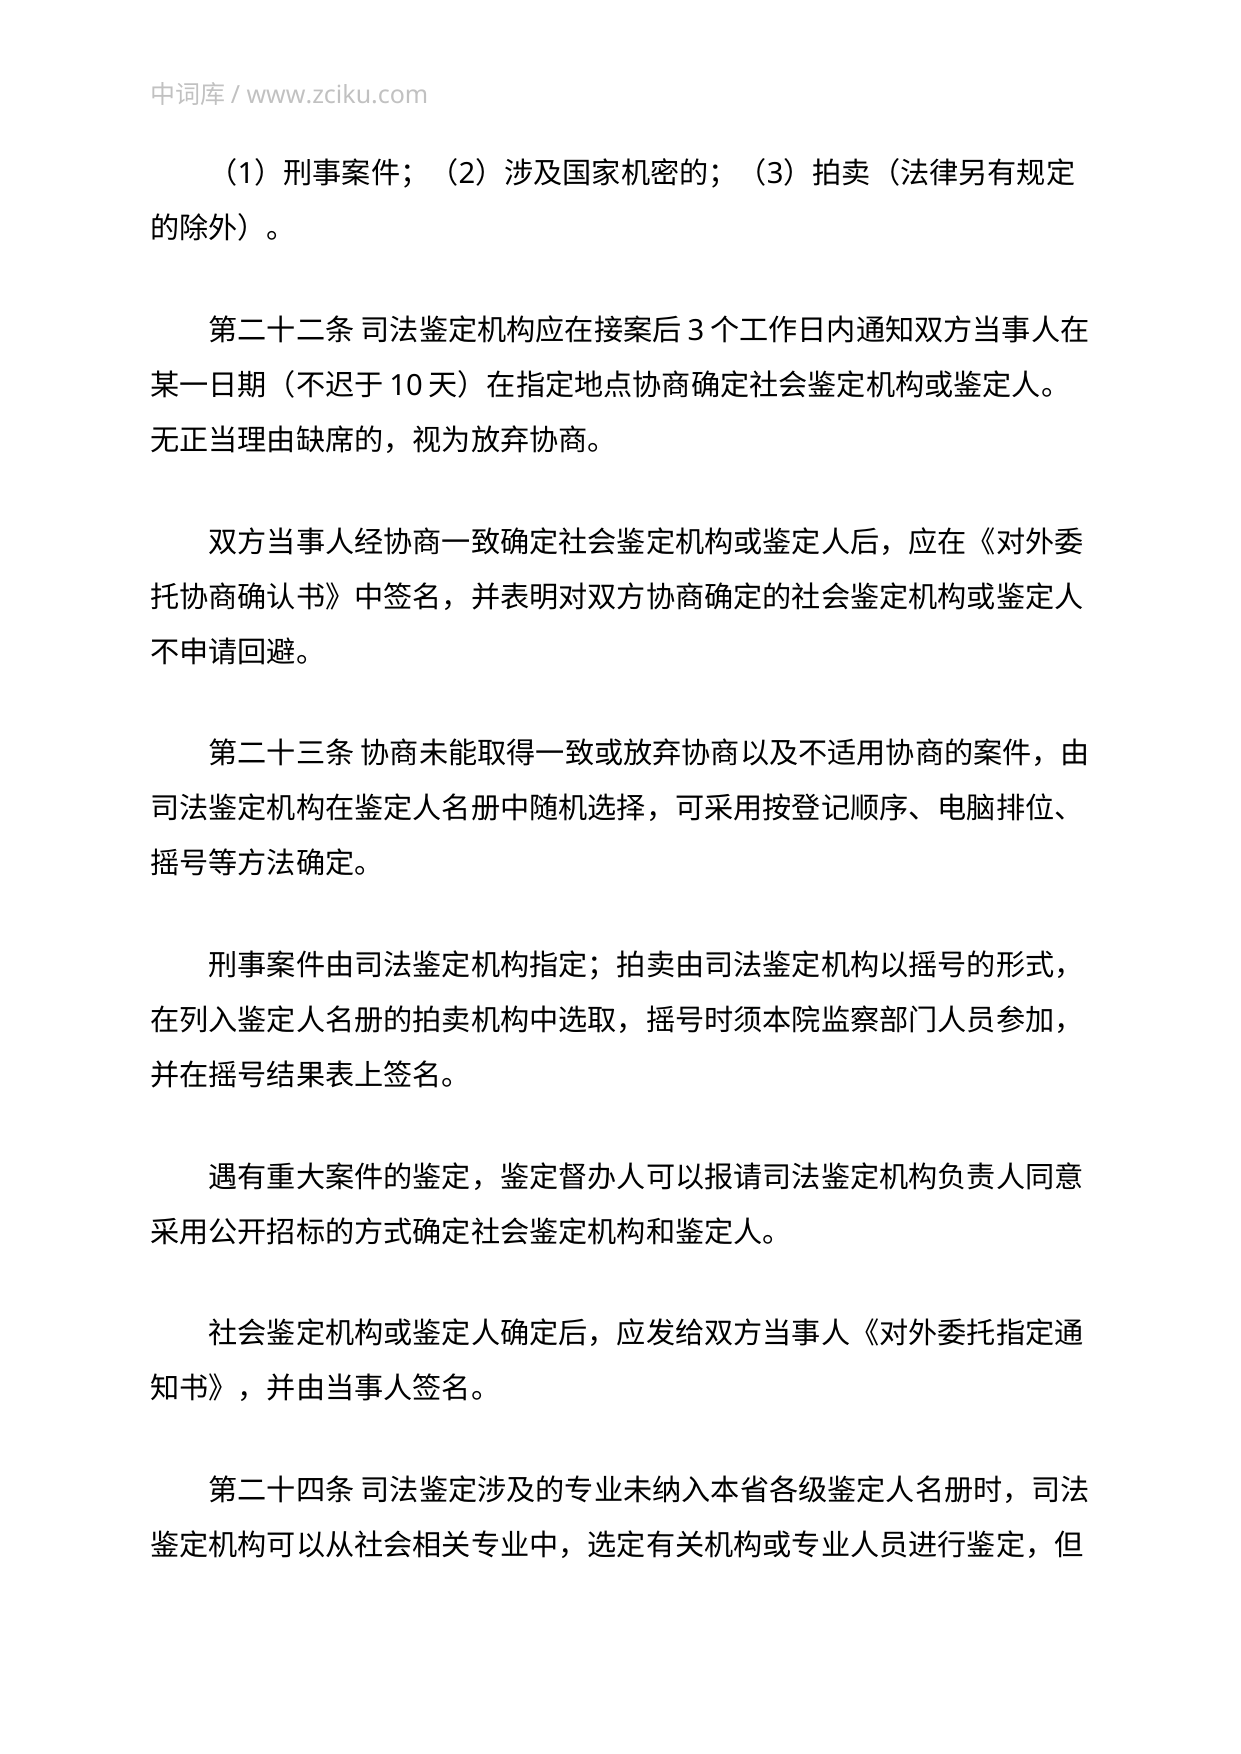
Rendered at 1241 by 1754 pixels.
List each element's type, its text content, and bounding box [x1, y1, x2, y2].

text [150, 1467, 1090, 1564]
text 刑事案件由司法鉴定机构指定；拍卖由司法鉴定机构以摇号的形式，在列入鉴定人名册的拍卖机构中选取，摇号时须本院监察部门人员参加，并在摇号结果表上签名。 [150, 942, 1090, 1094]
text 双方当事人经协商一致确定社会鉴定机构或鉴定人后，应在《对外委托协商确认书》中签名，并表明对双方协商确定的社会鉴定机构或鉴定人不申请回避。 [150, 518, 1090, 671]
text 遇有重大案件的鉴定，鉴定督办人可以报请司法鉴定机构负责人同意采用公开招标的方式确定社会鉴定机构和鉴定人。 [150, 1153, 1090, 1250]
text 第二十二条 司法鉴定机构应在接案后3个工作日内通知双方当事人在某一日期（不迟于10天）在指定地点协商确定社会鉴定机构或鉴定人。无正当理由缺席的，视为放弃协商。 [150, 307, 1090, 459]
text 第二十三条 协商未能取得一致或放弃协商以及不适用协商的案件，由司法鉴定机构在鉴定人名册中随机选择，可采用按登记顺序、电脑排位、摇号等方法确定。 [150, 730, 1090, 882]
text 社会鉴定机构或鉴定人确定后，应发给双方当事人《对外委托指定通知书》，并由当事人签名。 [150, 1310, 1090, 1407]
text （1）刑事案件；（2）涉及国家机密的；（3）拍卖（法律另有规定的除外）。 [150, 150, 1090, 247]
